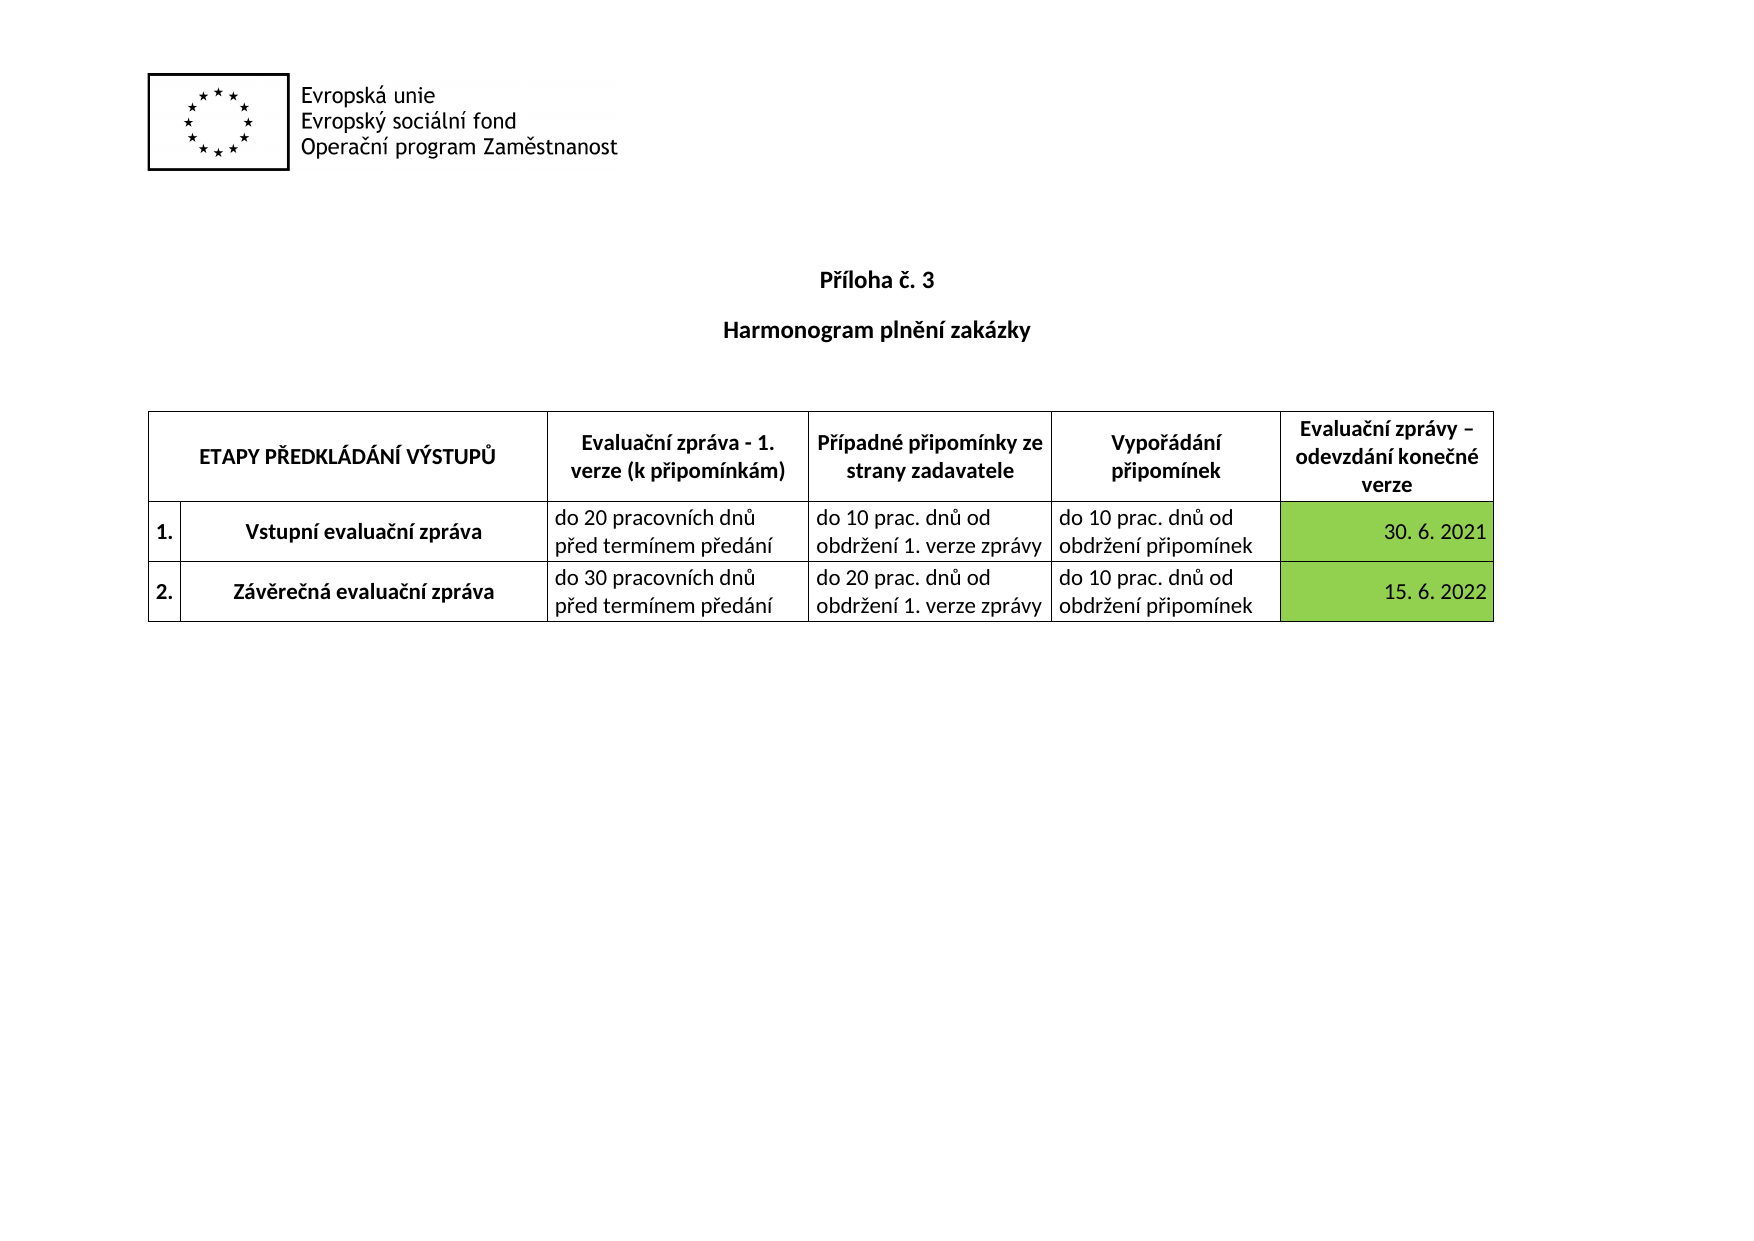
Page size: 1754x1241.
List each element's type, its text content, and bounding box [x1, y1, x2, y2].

table_cell do 30 pracovních dnů před termínem předání [548, 562, 808, 621]
picture [147, 73, 618, 171]
table_cell do 10 prac. dnů od obdržení připomínek [1052, 562, 1280, 621]
table_header Evaluační zprávy – odevzdání konečné verze [1281, 412, 1493, 501]
text Příloha č. 3 [148, 264, 1606, 295]
table_header ETAPY PŘEDKLÁDÁNÍ VÝSTUPŮ [149, 412, 547, 501]
table_header Vypořádání připomínek [1052, 412, 1280, 501]
table_cell do 10 prac. dnů od obdržení 1. verze zprávy [809, 502, 1051, 561]
table_header Případné připomínky ze strany zadavatele [809, 412, 1051, 501]
table_cell 1. [149, 502, 180, 561]
table_cell do 10 prac. dnů od obdržení připomínek [1052, 502, 1280, 561]
table_cell Vstupní evaluační zpráva [181, 502, 547, 561]
table_cell do 20 prac. dnů od obdržení 1. verze zprávy [809, 562, 1051, 621]
table_header Evaluační zpráva - 1. verze (k připomínkám) [548, 412, 808, 501]
text Harmonogram plnění zakázky [148, 314, 1606, 344]
table_cell do 20 pracovních dnů před termínem předání [548, 502, 808, 561]
table_cell 2. [149, 562, 180, 621]
table_cell Závěrečná evaluační zpráva [181, 562, 547, 621]
table_cell 30. 6. 2021 [1281, 502, 1493, 561]
table_cell 15. 6. 2022 [1281, 562, 1493, 621]
